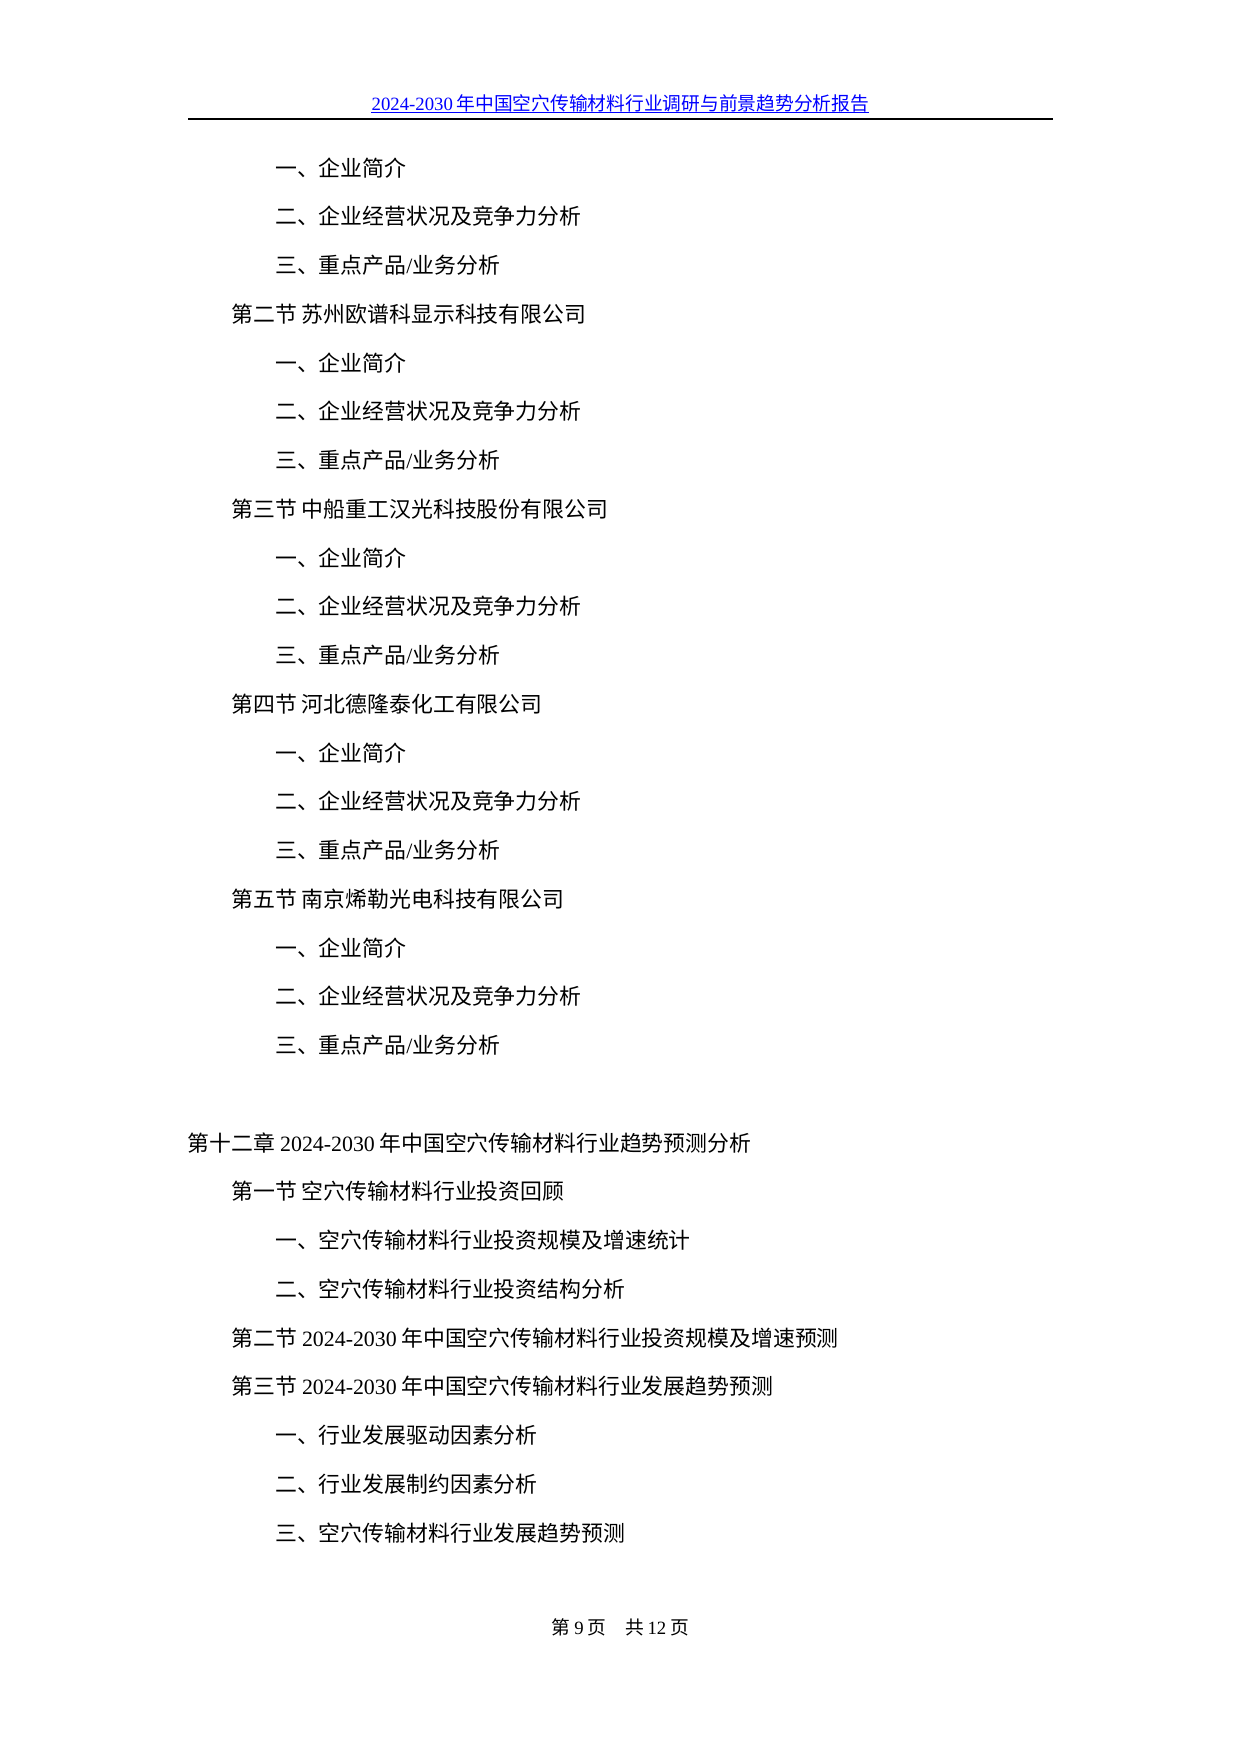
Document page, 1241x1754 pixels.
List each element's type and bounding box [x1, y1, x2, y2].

text [187, 150, 1053, 1548]
